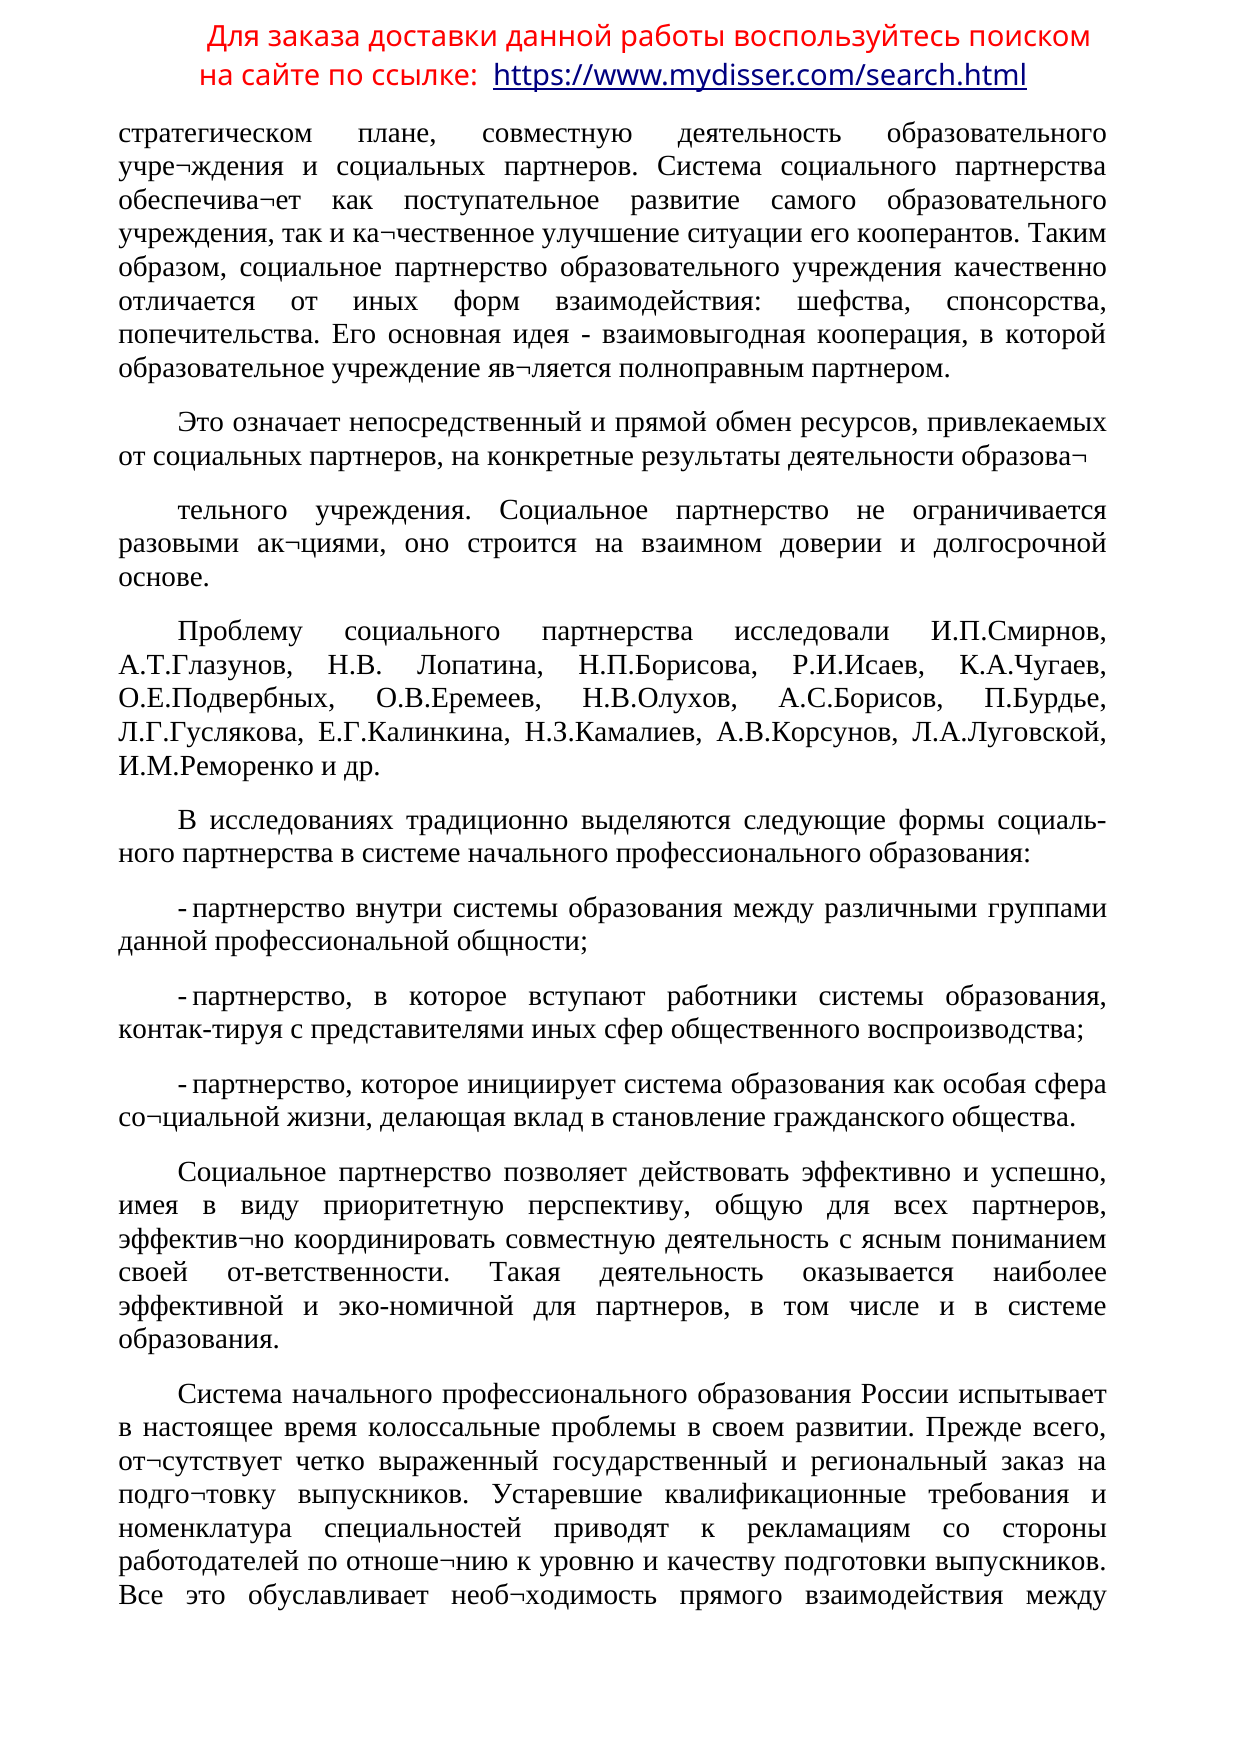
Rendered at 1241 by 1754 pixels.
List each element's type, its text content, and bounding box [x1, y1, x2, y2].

text - партнерство, которое инициирует система образования как особая сфера со¬циальной жизни, делающая вклад в становление гражданского общества. [118, 1066, 1107, 1133]
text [118, 115, 1107, 383]
text Социальное партнерство позволяет действовать эффективно и успешно, имея в виду приоритетную перспективу, общую для всех партнеров, эффектив¬но координировать совместную деятельность с ясным пониманием своей от-ветственности. Такая деятельность оказывается наиболее эффективной и эко-номичной для партнеров, в том числе и в системе образования. [118, 1154, 1107, 1355]
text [118, 1376, 1107, 1611]
text Это означает непосредственный и прямой обмен ресурсов, привлекаемых от социальных партнеров, на конкретные результаты деятельности образова¬ [118, 404, 1107, 471]
text Проблему социального партнерства исследовали И.П.Смирнов, А.Т.Глазунов, Н.В. Лопатина, Н.П.Борисова, Р.И.Исаев, К.А.Чугаев, О.Е.Подвербных, О.В.Еремеев, Н.В.Олухов, А.С.Борисов, П.Бурдье, Л.Г.Гуслякова, Е.Г.Калинкина, Н.З.Камалиев, А.В.Корсунов, Л.А.Луговской, И.М.Реморенко и др. [118, 613, 1107, 781]
text - партнерство внутри системы образования между различными группами данной профессиональной общности; [118, 890, 1107, 957]
text тельного учреждения. Социальное партнерство не ограничивается разовыми ак¬циями, оно строится на взаимном доверии и долгосрочной основе. [118, 492, 1107, 593]
text - партнерство, в которое вступают работники системы образования, контак-тируя с представителями иных сфер общественного воспроизводства; [118, 978, 1107, 1045]
text В исследованиях традиционно выделяются следующие формы социаль-ного партнерства в системе начального профессионального образования: [118, 802, 1107, 869]
